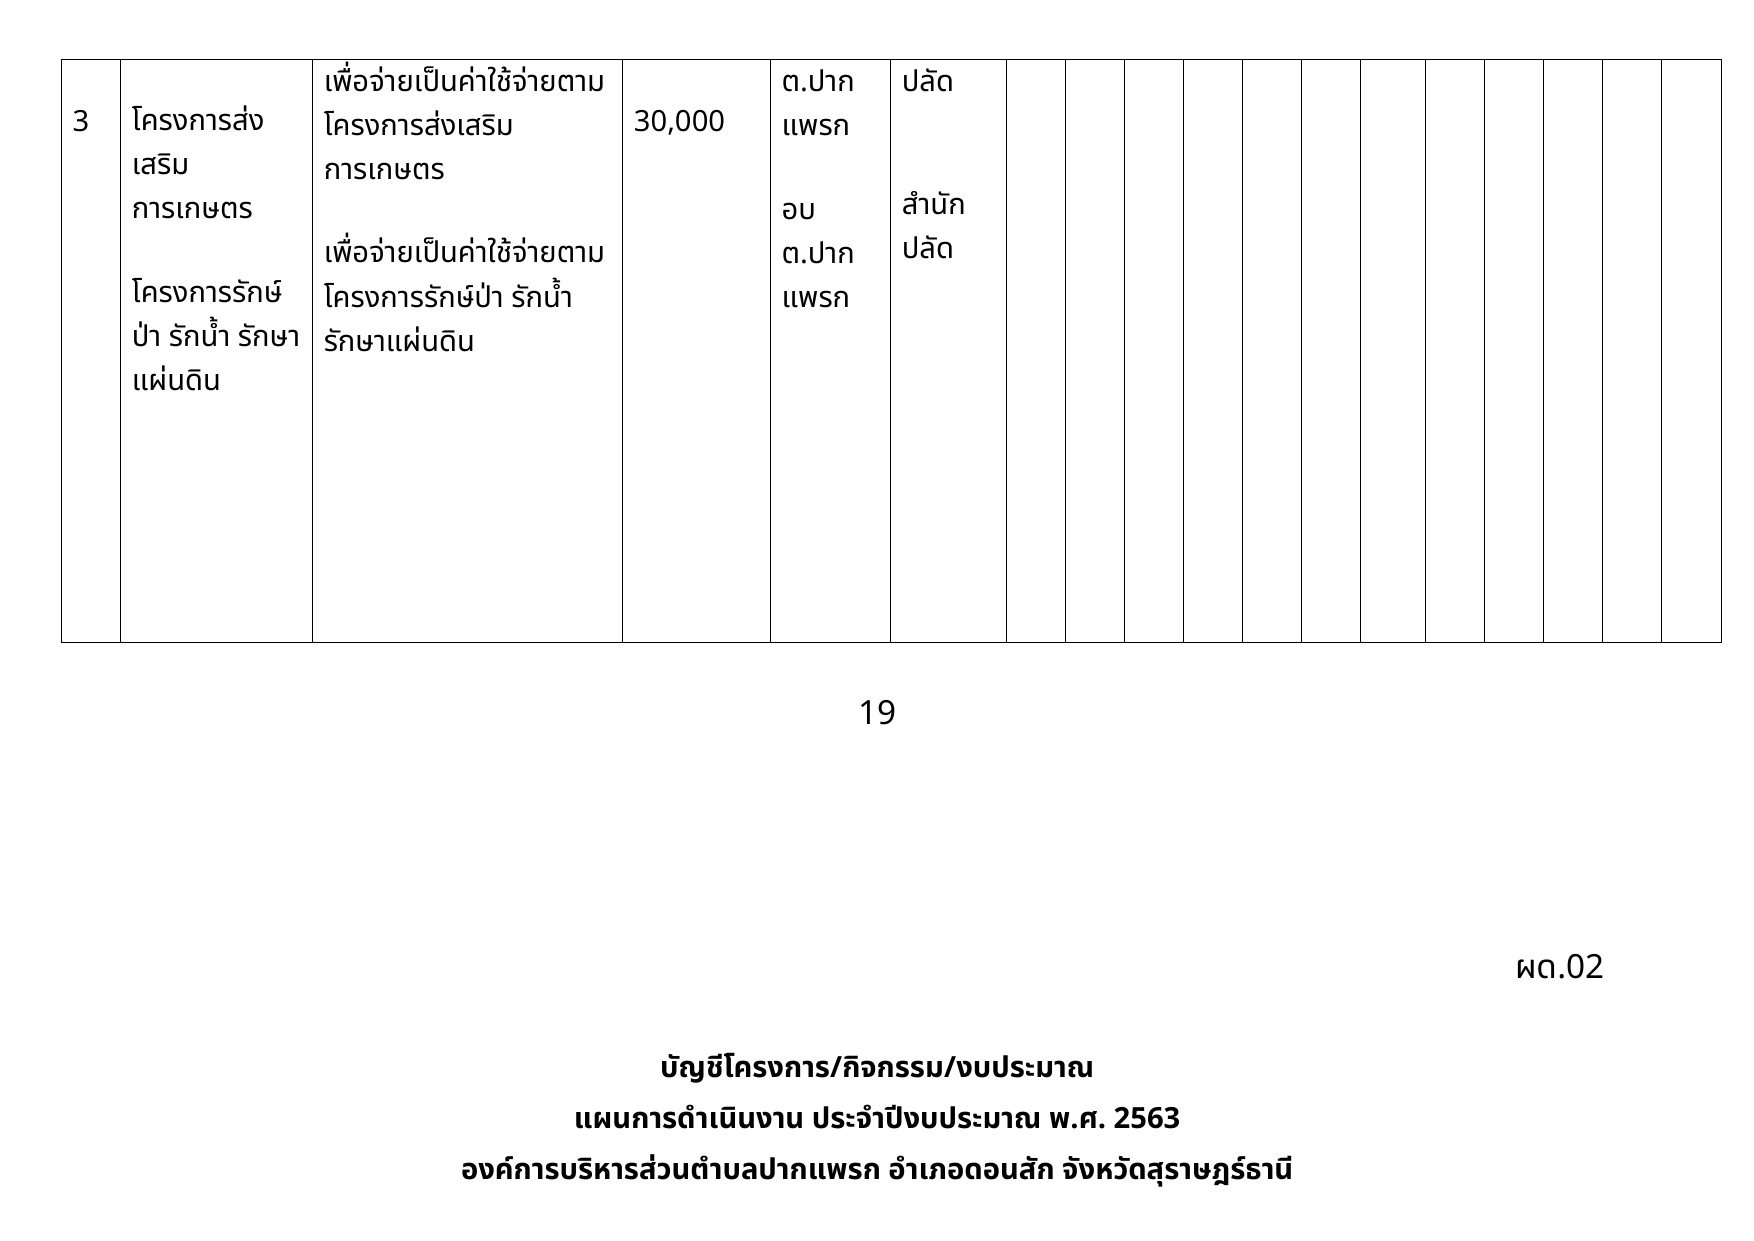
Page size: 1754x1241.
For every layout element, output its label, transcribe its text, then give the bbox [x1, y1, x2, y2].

text 19 [150, 689, 1604, 734]
text บัญชีโครงการ/กิจกรรม/งบประมาณ [150, 1047, 1604, 1091]
table_cell [1662, 60, 1721, 642]
table_cell [1544, 60, 1602, 642]
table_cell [313, 60, 622, 642]
table_cell [1485, 60, 1543, 642]
table_cell [1361, 60, 1425, 642]
table_cell [1243, 60, 1301, 642]
table_cell [1603, 60, 1661, 642]
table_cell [623, 60, 770, 642]
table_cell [771, 60, 890, 642]
table_cell [1302, 60, 1360, 642]
table_cell [1066, 60, 1124, 642]
text องค์การบริหารส่วนตำบลปากแพรก อำเภอดอนสัก จังหวัดสุราษฎร์ธานี [150, 1148, 1604, 1192]
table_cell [891, 60, 1006, 642]
table_cell 1 2 3 [62, 60, 120, 642]
table_cell [1426, 60, 1484, 642]
text ผด.02 [150, 943, 1604, 994]
table_cell [1125, 60, 1183, 642]
table_cell [1184, 60, 1242, 642]
table_cell [1007, 60, 1065, 642]
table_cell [121, 60, 312, 642]
text แผนการดำเนินงาน ประจำปีงบประมาณ พ.ศ. 2563 [150, 1098, 1604, 1142]
